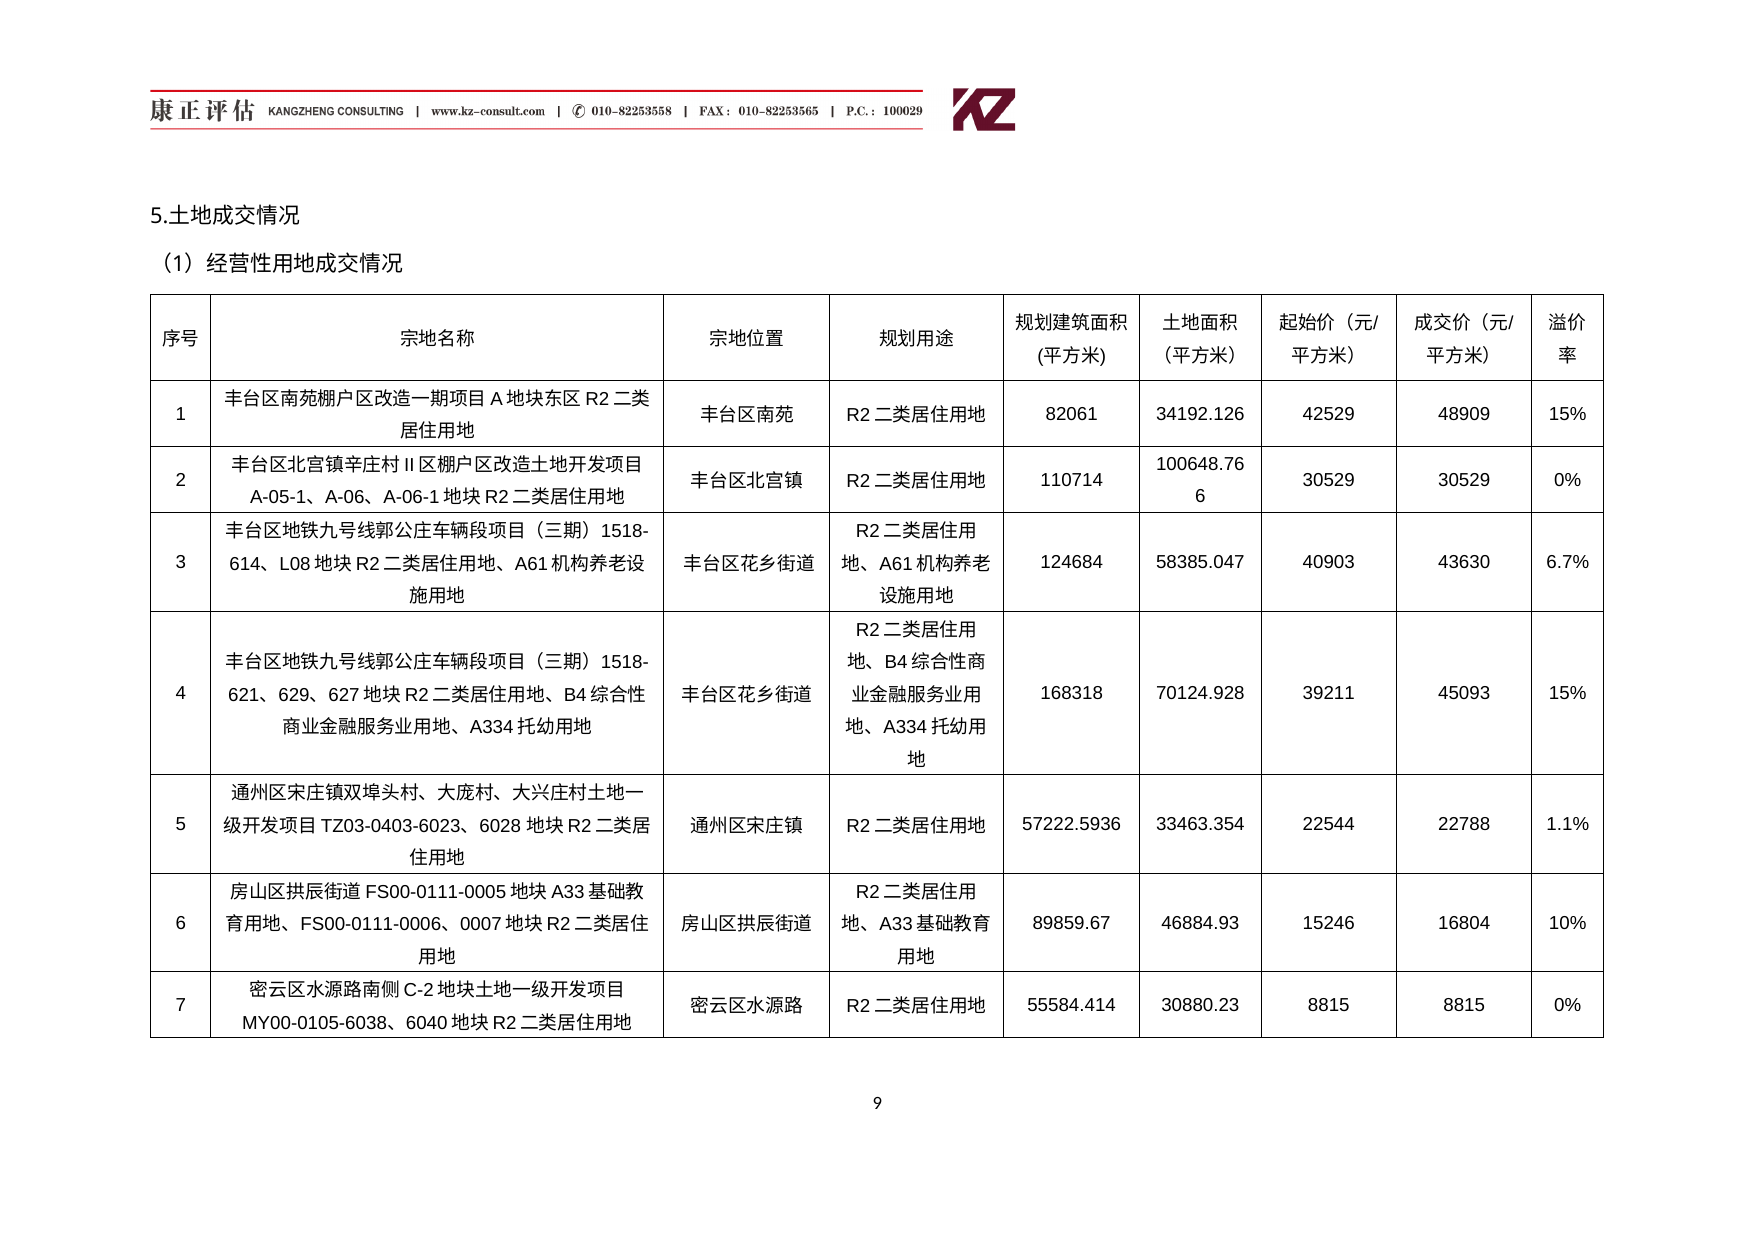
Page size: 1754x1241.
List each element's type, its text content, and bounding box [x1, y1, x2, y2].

table_cell 8815 [1262, 972, 1396, 1037]
table_cell 3 [151, 513, 210, 611]
table_cell R2二类居住用地 [830, 381, 1003, 446]
text 5.土地成交情况 [150, 198, 1604, 230]
table_header 宗地位置 [664, 295, 829, 380]
table_cell 通州区宋庄镇双埠头村、大庞村、大兴庄村土地一级开发项目TZ03-0403-6023、6028 地块R2二类居住用地 [211, 775, 663, 873]
table_cell 48909 [1397, 381, 1531, 446]
table_cell R2二类居住用地、A61机构养老设施用地 [830, 513, 1003, 611]
table_cell 丰台区花乡街道 [664, 513, 829, 611]
table_cell 16804 [1397, 874, 1531, 971]
table_header 土地面积（平方米） [1140, 295, 1261, 380]
table_cell 124684 [1004, 513, 1139, 611]
picture [150, 88, 1016, 131]
table_cell 2 [151, 447, 210, 512]
table_cell 40903 [1262, 513, 1396, 611]
table_header 成交价（元/平方米） [1397, 295, 1531, 380]
table_cell R2二类居住用地、B4综合性商业金融服务业用地、A334托幼用地 [830, 612, 1003, 774]
table_cell 168318 [1004, 612, 1139, 774]
table_header 规划用途 [830, 295, 1003, 380]
table_header 溢价率 [1532, 295, 1603, 380]
table_cell 密云区水源路 [664, 972, 829, 1037]
table_cell 82061 [1004, 381, 1139, 446]
table_cell 丰台区地铁九号线郭公庄车辆段项目（三期）1518-621、629、627地块R2二类居住用地、B4综合性商业金融服务业用地、A334托幼用地 [211, 612, 663, 774]
table_header 规划建筑面积(平方米) [1004, 295, 1139, 380]
table_cell 34192.126 [1140, 381, 1261, 446]
table_cell 房山区拱辰街道FS00-0111-0005地块A33基础教育用地、FS00-0111-0006、0007地块R2二类居住用地 [211, 874, 663, 971]
table_cell 57222.5936 [1004, 775, 1139, 873]
table_cell 46884.93 [1140, 874, 1261, 971]
table_cell 15% [1532, 381, 1603, 446]
table_cell 1.1% [1532, 775, 1603, 873]
table_cell R2二类居住用地 [830, 775, 1003, 873]
table_header 宗地名称 [211, 295, 663, 380]
table_cell 1 [151, 381, 210, 446]
table_cell 58385.047 [1140, 513, 1261, 611]
table_cell 110714 [1004, 447, 1139, 512]
table_cell 丰台区地铁九号线郭公庄车辆段项目（三期）1518-614、L08地块R2二类居住用地、A61机构养老设施用地 [211, 513, 663, 611]
table_cell 89859.67 [1004, 874, 1139, 971]
table_cell 丰台区花乡街道 [664, 612, 829, 774]
table_cell 45093 [1397, 612, 1531, 774]
table_cell 15246 [1262, 874, 1396, 971]
table_cell 22788 [1397, 775, 1531, 873]
table_cell 通州区宋庄镇 [664, 775, 829, 873]
table_header 起始价（元/平方米） [1262, 295, 1396, 380]
table_cell 30880.23 [1140, 972, 1261, 1037]
table_cell 8815 [1397, 972, 1531, 1037]
table_cell 100648.766 [1140, 447, 1261, 512]
table_header 序号 [151, 295, 210, 380]
table_cell 30529 [1397, 447, 1531, 512]
text （1）经营性用地成交情况 [150, 246, 1604, 278]
table_cell 39211 [1262, 612, 1396, 774]
table_cell 0% [1532, 447, 1603, 512]
table_cell 0% [1532, 972, 1603, 1037]
table_cell 4 [151, 612, 210, 774]
table_cell 33463.354 [1140, 775, 1261, 873]
table_cell 7 [151, 972, 210, 1037]
table_cell R2二类居住用地 [830, 447, 1003, 512]
table_cell 丰台区南苑棚户区改造一期项目A地块东区R2二类居住用地 [211, 381, 663, 446]
table_cell 10% [1532, 874, 1603, 971]
table_cell 5 [151, 775, 210, 873]
table_cell 丰台区北宫镇辛庄村II区棚户区改造土地开发项目A-05-1、A-06、A-06-1地块R2二类居住用地 [211, 447, 663, 512]
table_cell R2二类居住用地 [830, 972, 1003, 1037]
table_cell 密云区水源路南侧C-2地块土地一级开发项目MY00-0105-6038、6040地块R2二类居住用地 [211, 972, 663, 1037]
table_cell R2二类居住用地、A33基础教育用地 [830, 874, 1003, 971]
table_cell 丰台区北宫镇 [664, 447, 829, 512]
table_cell 6.7% [1532, 513, 1603, 611]
table_cell 房山区拱辰街道 [664, 874, 829, 971]
table_cell 丰台区南苑 [664, 381, 829, 446]
table_cell 70124.928 [1140, 612, 1261, 774]
table_cell 6 [151, 874, 210, 971]
table_cell 42529 [1262, 381, 1396, 446]
table_cell 15% [1532, 612, 1603, 774]
table_cell 55584.414 [1004, 972, 1139, 1037]
table_cell 30529 [1262, 447, 1396, 512]
table_cell 22544 [1262, 775, 1396, 873]
table_cell 43630 [1397, 513, 1531, 611]
